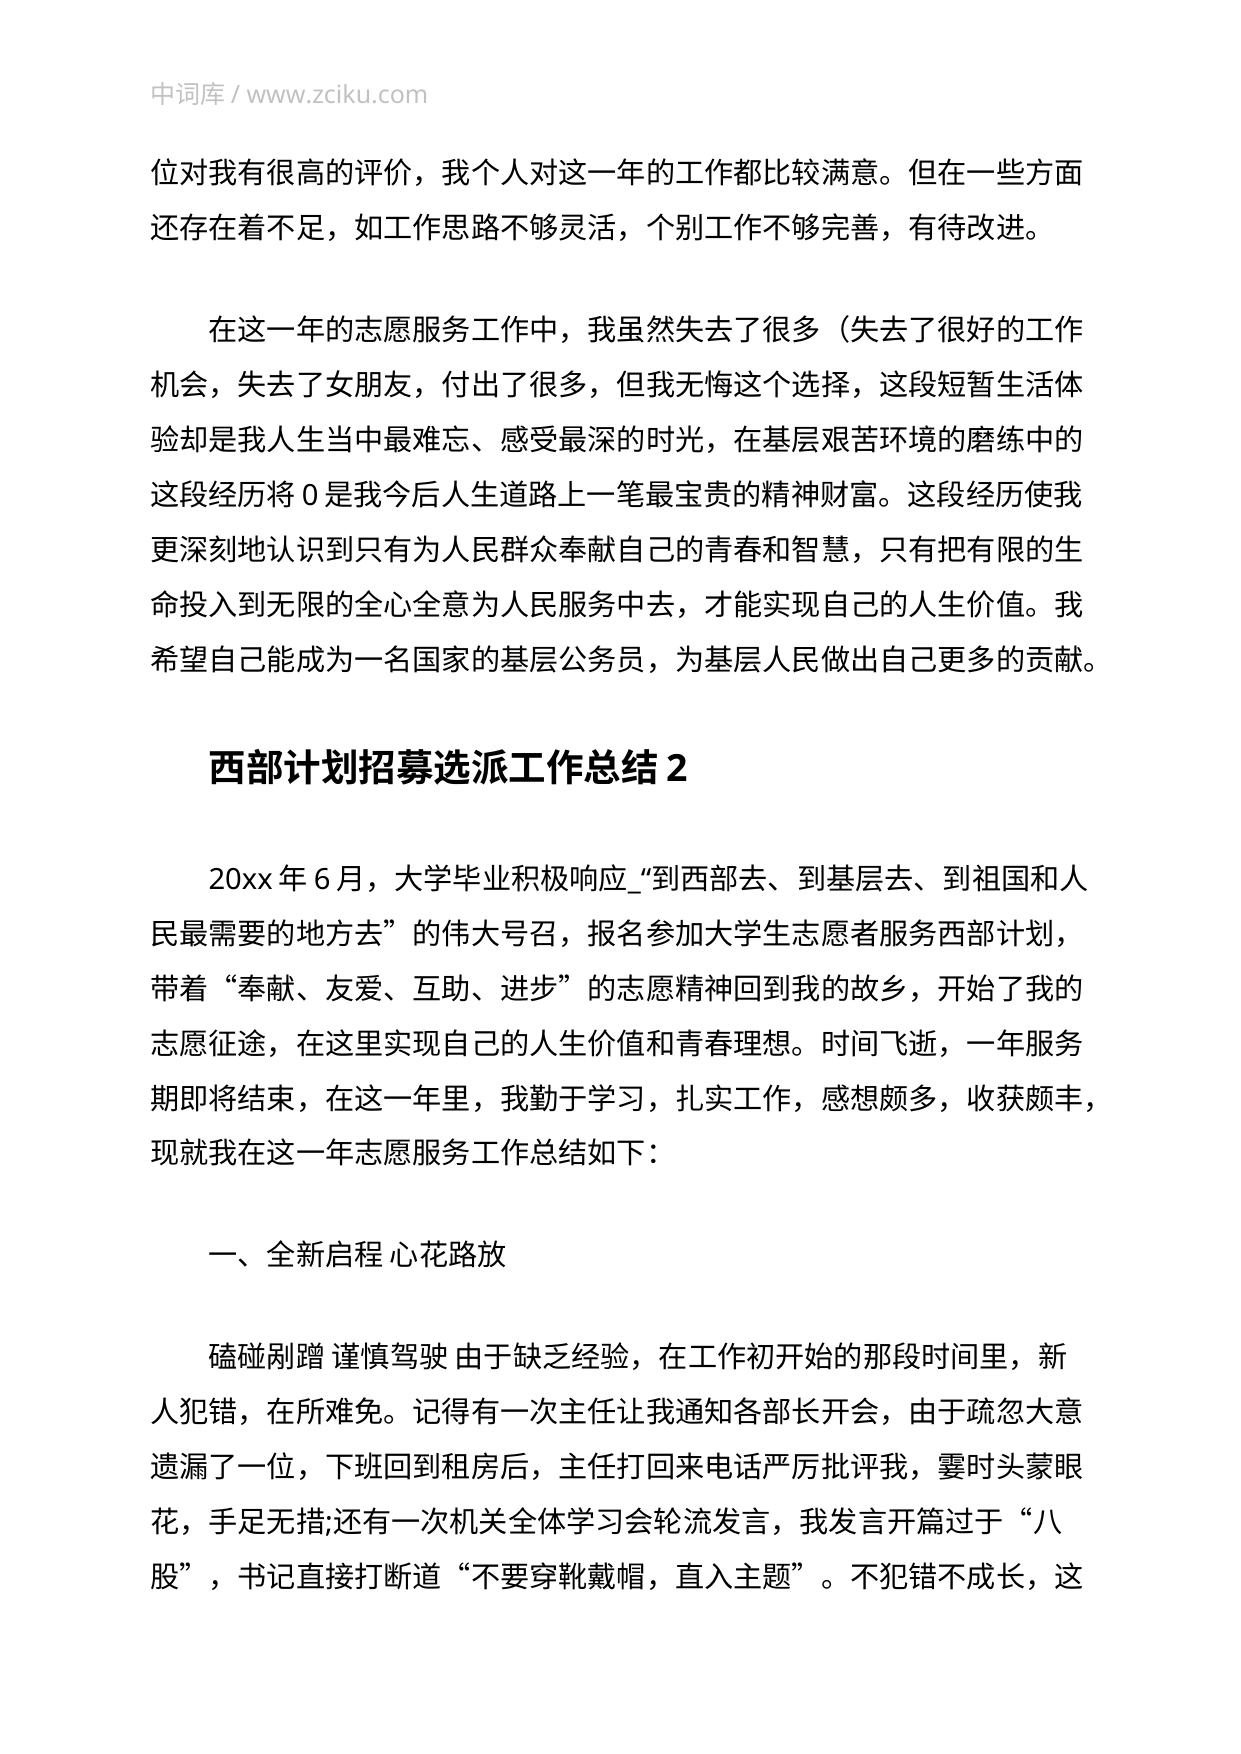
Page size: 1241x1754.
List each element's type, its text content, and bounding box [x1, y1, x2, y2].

text 在这一年的志愿服务工作中，我虽然失去了很多（失去了很好的工作机会，失去了女朋友，付出了很多，但我无悔这个选择，这段短暂生活体验却是我人生当中最难忘、感受最深的时光，在基层艰苦环境的磨练中的这段经历将0是我今后人生道路上一笔最宝贵的精神财富。这段经历使我更深刻地认识到只有为人民群众奉献自己的青春和智慧，只有把有限的生命投入到无限的全心全意为人民服务中去，才能实现自己的人生价值。我希望自己能成为一名国家的基层公务员，为基层人民做出自己更多的贡献。 [150, 307, 1090, 678]
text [150, 1334, 1090, 1596]
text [150, 150, 1090, 247]
text 西部计划招募选派工作总结2 [150, 738, 1090, 792]
text 20xx年6月，大学毕业积极响应_“到西部去、到基层去、到祖国和人民最需要的地方去”的伟大号召，报名参加大学生志愿者服务西部计划，带着“奉献、友爱、互助、进步”的志愿精神回到我的故乡，开始了我的志愿征途，在这里实现自己的人生价值和青春理想。时间飞逝，一年服务期即将结束，在这一年里，我勤于学习，扎实工作，感想颇多，收获颇丰，现就我在这一年志愿服务工作总结如下： [150, 856, 1090, 1172]
text 一、全新启程 心花路放 [150, 1232, 1090, 1274]
